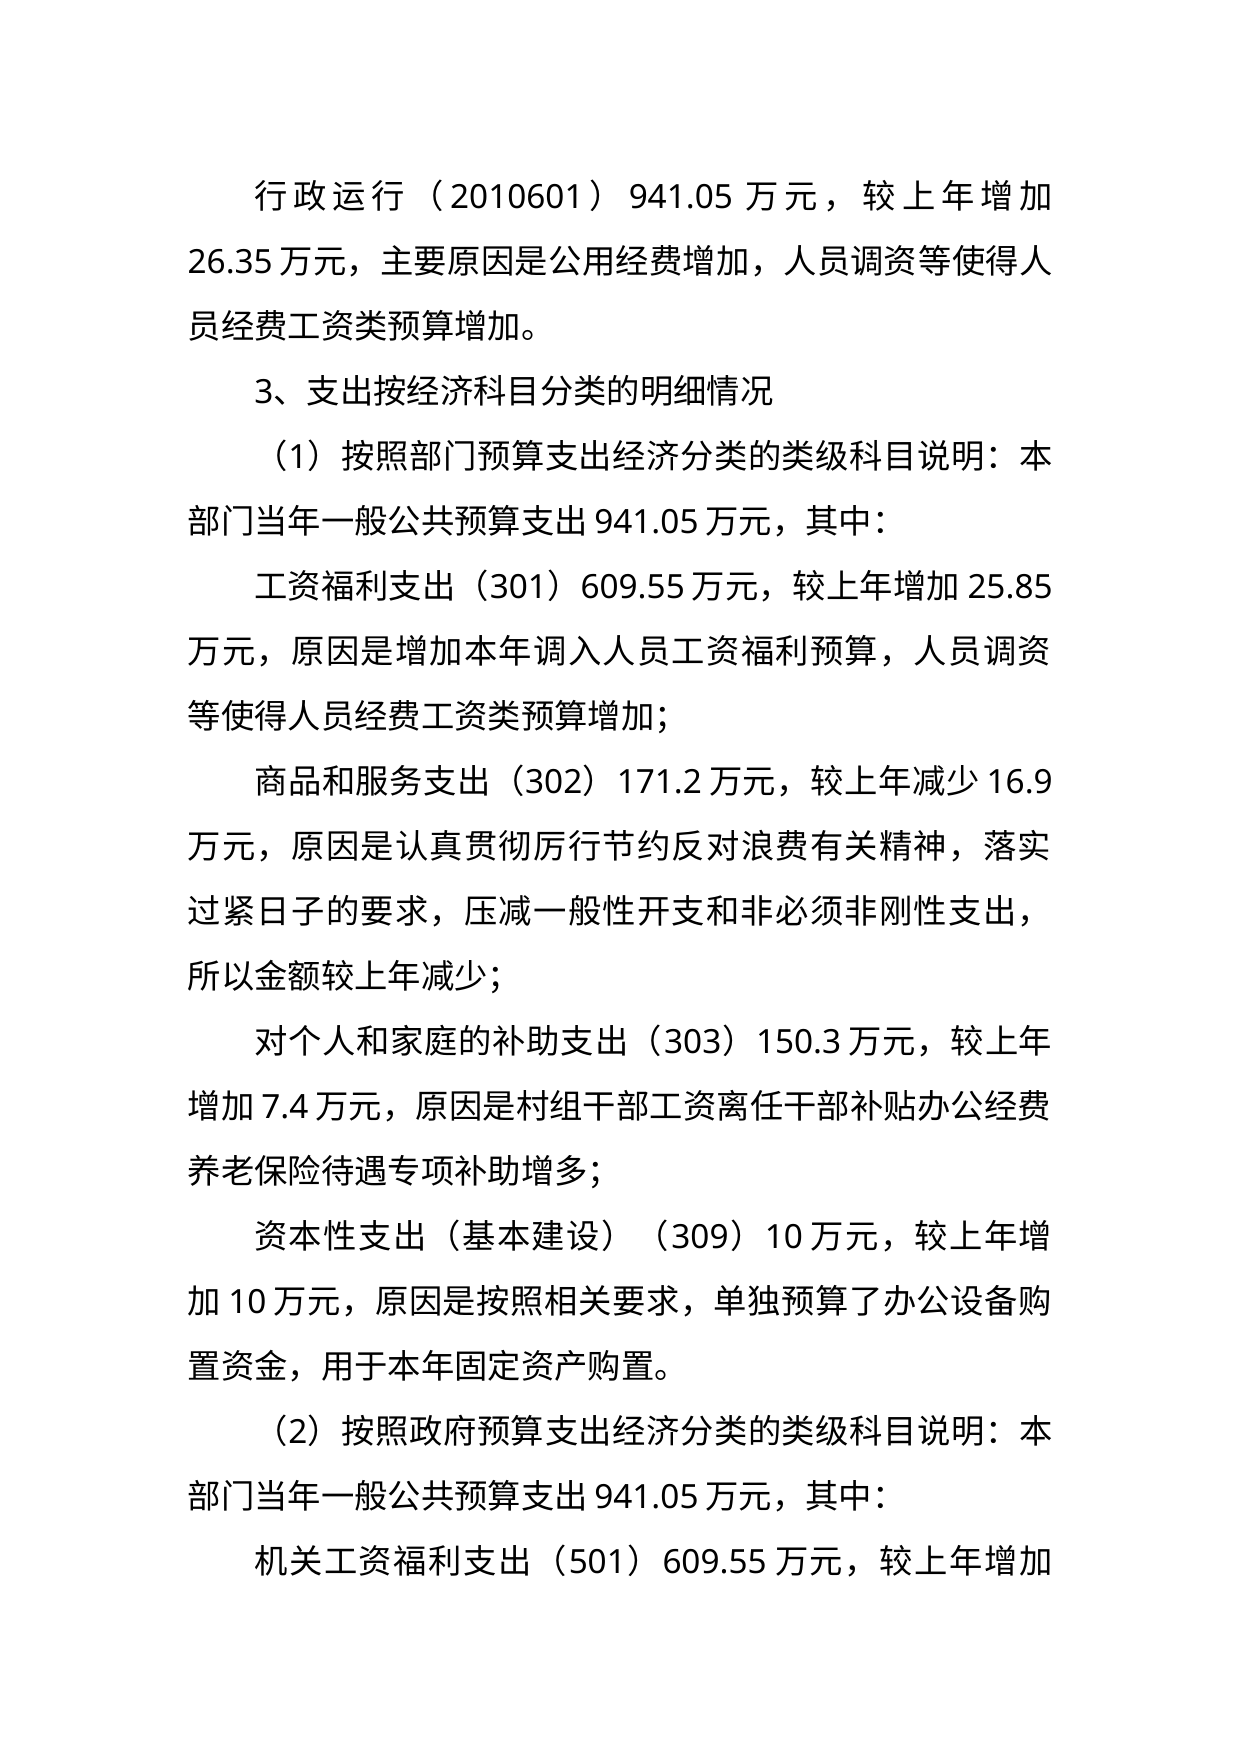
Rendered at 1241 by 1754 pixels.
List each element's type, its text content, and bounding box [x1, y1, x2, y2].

text 行政运行（2010601）941.05万元，较上年增加26.35万元，主要原因是公用经费增加，人员调资等使得人员经费工资类预算增加。 [187, 162, 1053, 357]
text 商品和服务支出（302）171.2万元，较上年减少16.9万元，原因是认真贯彻厉行节约反对浪费有关精神，落实过紧日子的要求，压减一般性开支和非必须非刚性支出，所以金额较上年减少； [187, 747, 1053, 1007]
text 工资福利支出（301）609.55万元，较上年增加25.85万元，原因是增加本年调入人员工资福利预算，人员调资等使得人员经费工资类预算增加； [187, 552, 1053, 747]
text 资本性支出（基本建设）（309）10万元，较上年增加10万元，原因是按照相关要求，单独预算了办公设备购置资金，用于本年固定资产购置。 [187, 1202, 1053, 1397]
text 对个人和家庭的补助支出（303）150.3万元，较上年增加7.4万元，原因是村组干部工资离任干部补贴办公经费养老保险待遇专项补助增多； [187, 1007, 1053, 1202]
text （1）按照部门预算支出经济分类的类级科目说明：本部门当年一般公共预算支出941.05万元，其中： [187, 422, 1053, 552]
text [187, 1527, 1053, 1592]
text 3、支出按经济科目分类的明细情况 [187, 357, 1053, 422]
text （2）按照政府预算支出经济分类的类级科目说明：本部门当年一般公共预算支出941.05万元，其中： [187, 1397, 1053, 1527]
